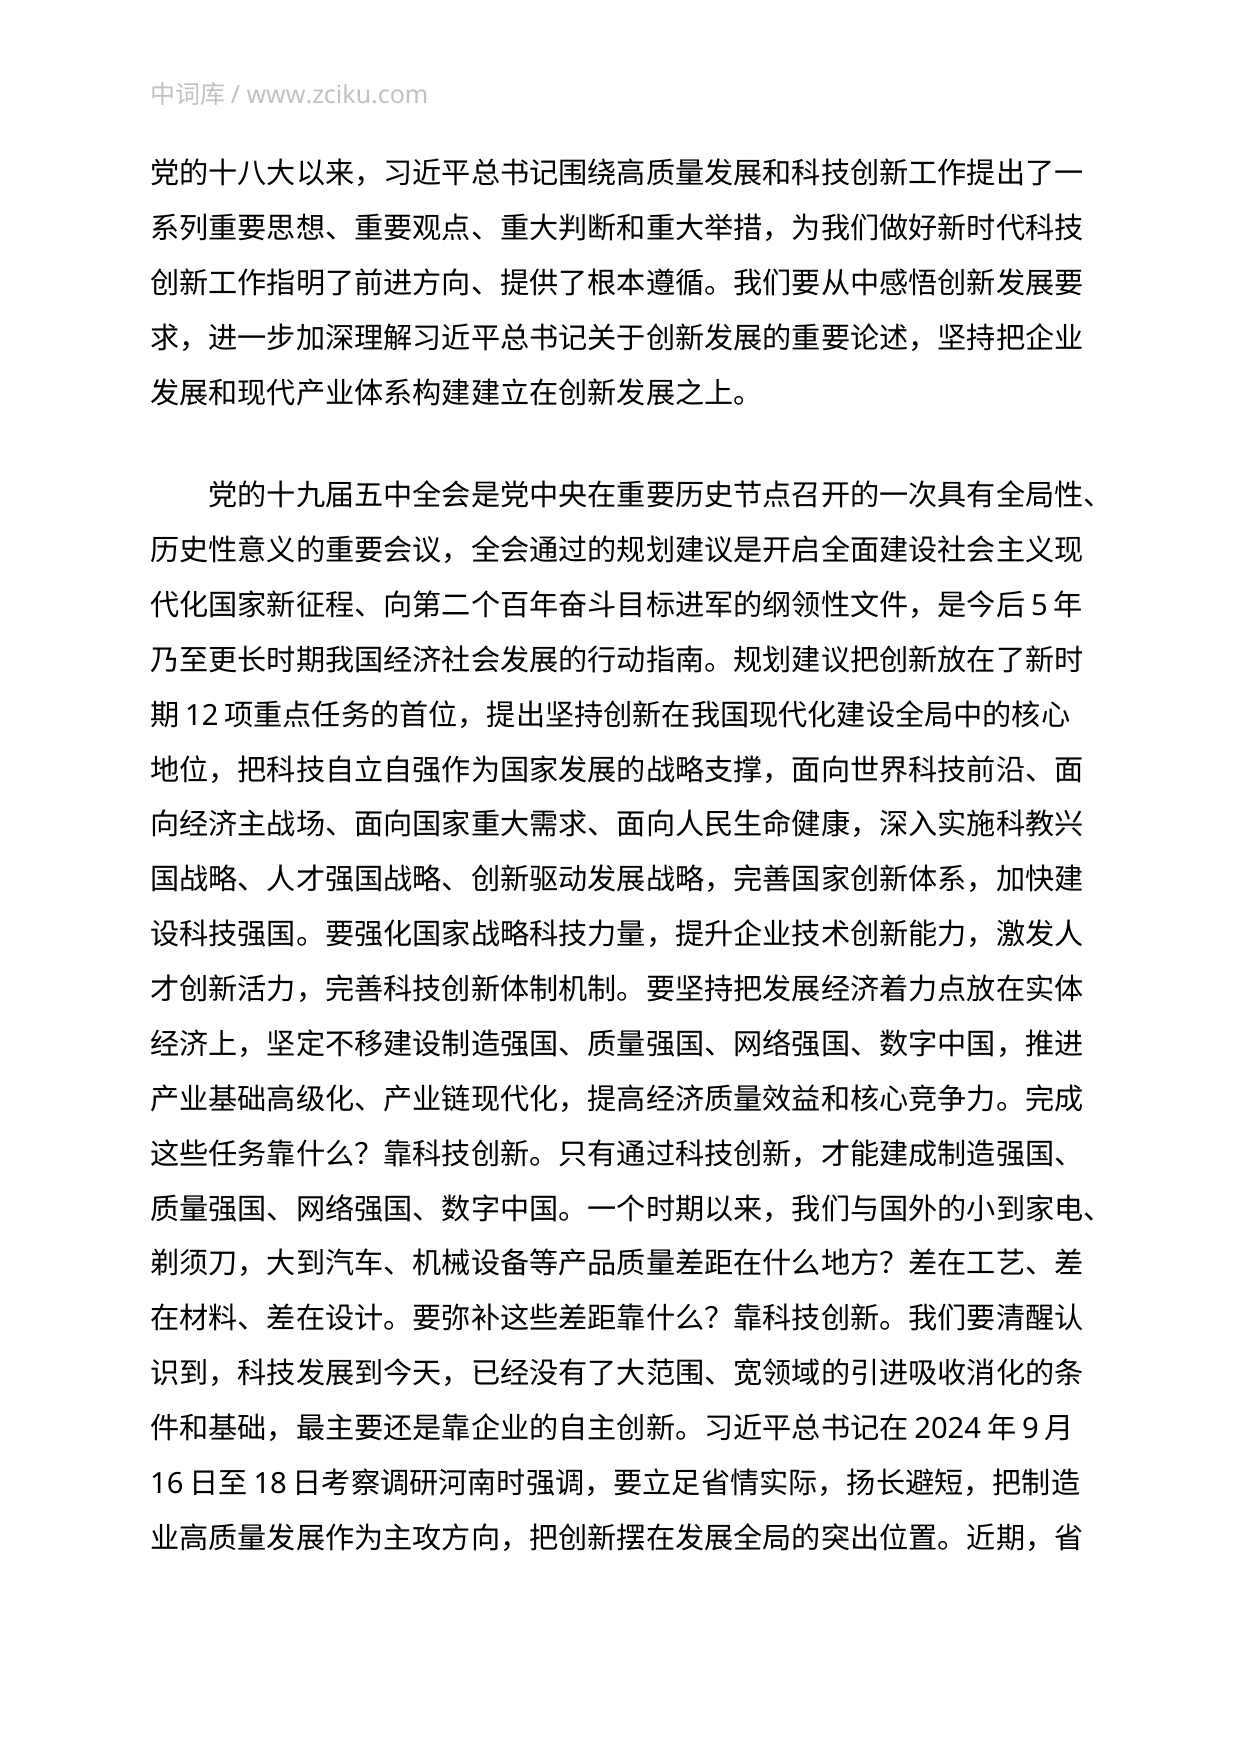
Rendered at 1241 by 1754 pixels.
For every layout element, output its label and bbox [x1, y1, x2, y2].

text [150, 150, 1090, 412]
text [150, 471, 1090, 1557]
